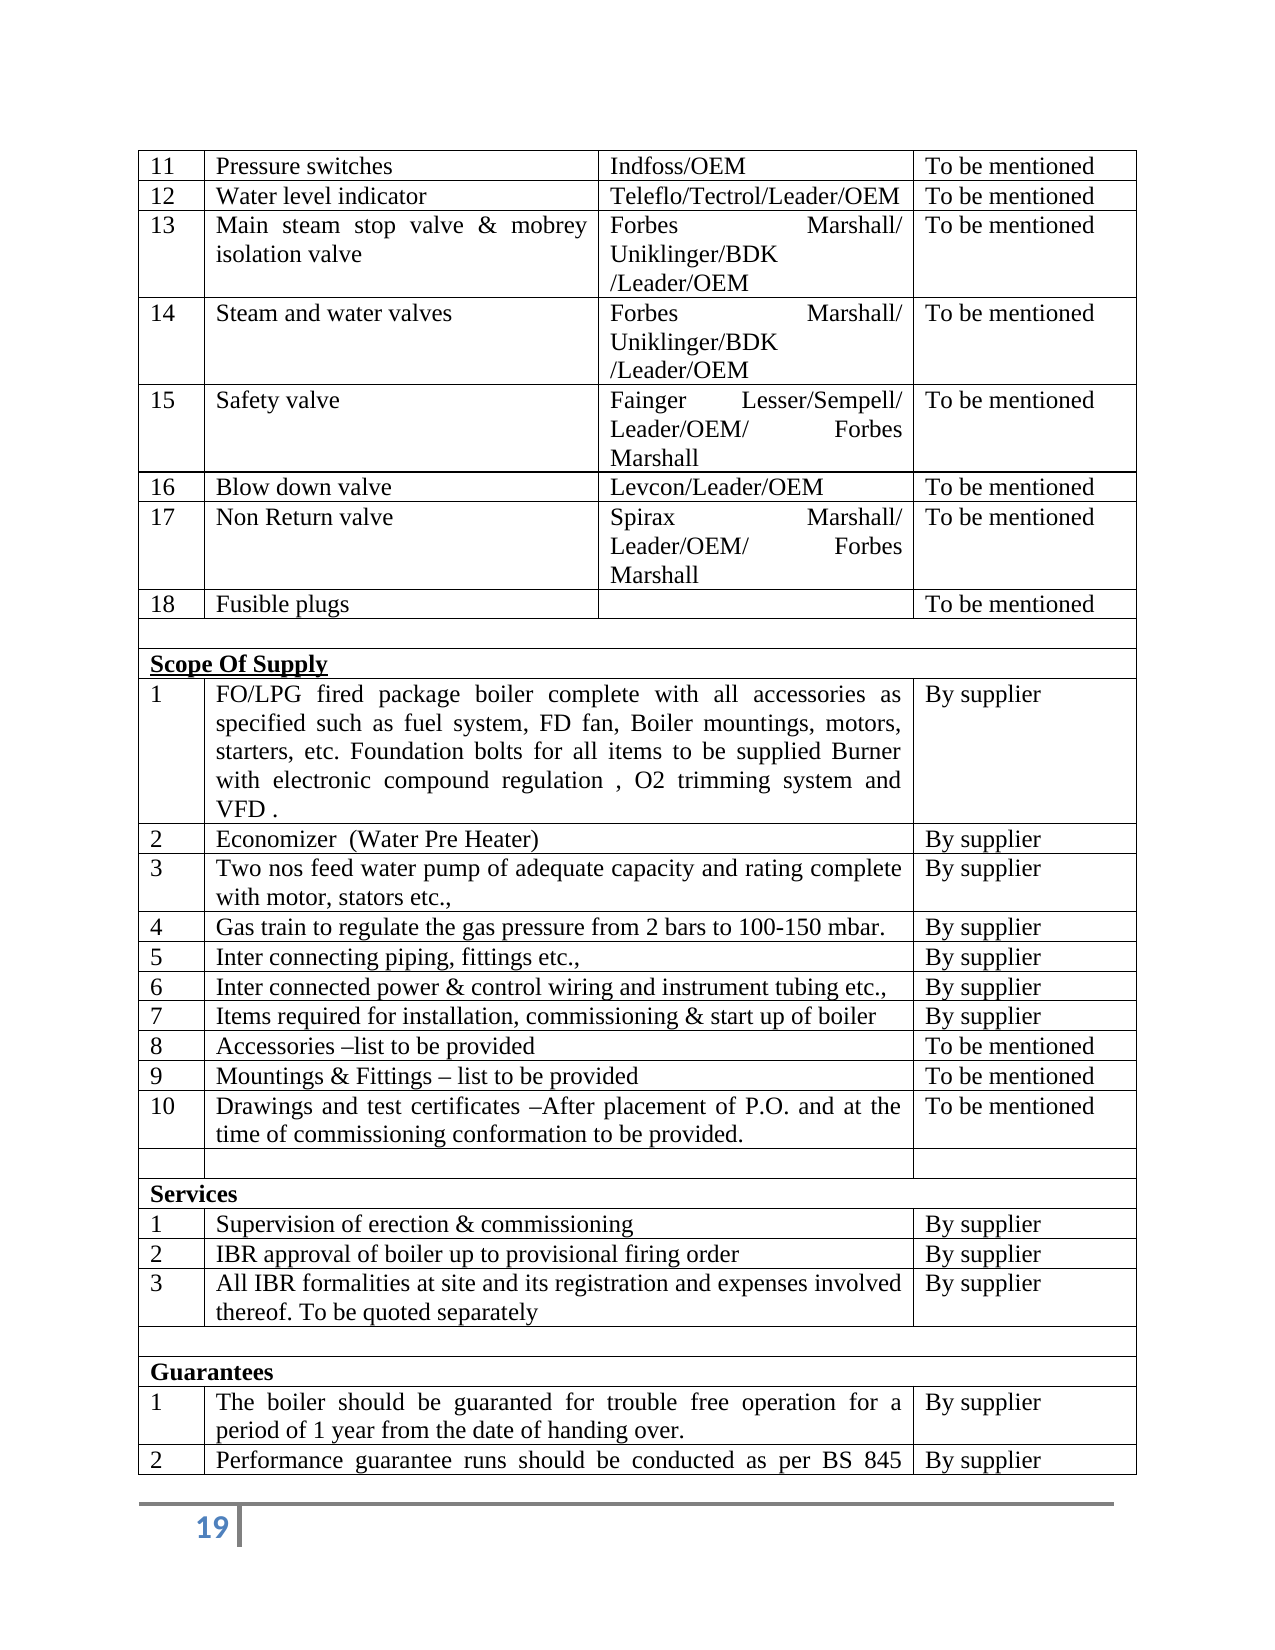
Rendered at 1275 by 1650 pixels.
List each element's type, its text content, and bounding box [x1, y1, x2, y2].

table_cell 17 [139, 502, 204, 588]
table_cell 8 [139, 1031, 204, 1060]
table_cell 15 [139, 385, 204, 471]
table_cell Services [139, 1179, 1136, 1208]
table_cell To be mentioned [914, 181, 1136, 209]
table_cell By supplier [914, 824, 1136, 852]
table_cell 14 [139, 298, 204, 384]
table_cell To be mentioned [914, 590, 1136, 618]
table_cell [599, 590, 913, 618]
table_cell Guarantees [139, 1357, 1136, 1386]
table_cell 2 [139, 1445, 204, 1474]
table_cell Gas train to regulate the gas pressure from 2 bars to 100-150 mbar. [205, 912, 913, 941]
table_cell By supplier [914, 679, 1136, 823]
table_cell Levcon/Leader/OEM [599, 473, 913, 501]
table_cell Forbes Marshall/ Uniklinger/BDK /Leader/OEM [599, 211, 913, 297]
table_cell FO/LPG fired package boiler complete with all accessories as specified such as fuel system, FD fan, Boiler mountings, motors, starters, etc. Foundation bolts for all items to be supplied Burner with electronic compound regulation , O2 trimming system and VFD . [205, 679, 913, 823]
table_cell To be mentioned [914, 1031, 1136, 1060]
table_cell 7 [139, 1001, 204, 1030]
table_cell 1 [139, 679, 204, 823]
table_cell [139, 1327, 1136, 1356]
table_cell Inter connected power & control wiring and instrument tubing etc., [205, 972, 913, 1000]
table_cell By supplier [914, 1001, 1136, 1030]
table_cell To be mentioned [914, 385, 1136, 471]
table_cell 9 [139, 1061, 204, 1090]
table_cell Supervision of erection & commissioning [205, 1209, 913, 1238]
table_cell 1 [139, 1209, 204, 1238]
table_cell By supplier [914, 972, 1136, 1000]
table_cell Inter connecting piping, fittings etc., [205, 942, 913, 971]
table_cell 4 [139, 912, 204, 941]
table_cell 11 [139, 151, 204, 180]
table_cell 6 [139, 972, 204, 1000]
table_cell By supplier [914, 854, 1136, 911]
table_cell [139, 1149, 204, 1178]
table_cell Indfoss/OEM [599, 151, 913, 180]
table_cell By supplier [914, 1209, 1136, 1238]
table_cell 1 [139, 1387, 204, 1444]
table_cell By supplier [914, 942, 1136, 971]
table_cell 16 [139, 473, 204, 501]
table_cell 3 [139, 854, 204, 911]
table_cell Spirax Marshall/ Leader/OEM/ Forbes Marshall [599, 502, 913, 588]
table_cell Forbes Marshall/ Uniklinger/BDK /Leader/OEM [599, 298, 913, 384]
table_cell By supplier [914, 1269, 1136, 1326]
table_cell To be mentioned [914, 151, 1136, 180]
table_cell Mountings & Fittings – list to be provided [205, 1061, 913, 1090]
table_cell [914, 1149, 1136, 1178]
table_cell Teleflo/Tectrol/Leader/OEM [599, 181, 913, 209]
table_cell 2 [139, 824, 204, 852]
table_cell To be mentioned [914, 1061, 1136, 1090]
table_cell To be mentioned [914, 298, 1136, 384]
table_cell 13 [139, 211, 204, 297]
table_cell Accessories –list to be provided [205, 1031, 913, 1060]
table_cell Water level indicator [205, 181, 598, 209]
table_cell 12 [139, 181, 204, 209]
table_cell Drawings and test certificates –After placement of P.O. and at the time of commissioning conformation to be provided. [205, 1091, 913, 1148]
table_cell 5 [139, 942, 204, 971]
table_cell Non Return valve [205, 502, 598, 588]
table_cell 10 [139, 1091, 204, 1148]
table_cell IBR approval of boiler up to provisional firing order [205, 1239, 913, 1267]
table_cell Fusible plugs [205, 590, 598, 618]
table_cell Blow down valve [205, 473, 598, 501]
table_cell All IBR formalities at site and its registration and expenses involved thereof. To be quoted separately [205, 1269, 913, 1326]
table_cell [205, 1149, 913, 1178]
table_cell The boiler should be guaranted for trouble free operation for a period of 1 year from the date of handing over. [205, 1387, 913, 1444]
table_cell Safety valve [205, 385, 598, 471]
table_cell To be mentioned [914, 211, 1136, 297]
table_cell Two nos feed water pump of adequate capacity and rating complete with motor, stators etc., [205, 854, 913, 911]
table_cell By supplier [914, 1387, 1136, 1444]
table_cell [205, 1445, 913, 1474]
table_cell 18 [139, 590, 204, 618]
table_cell Items required for installation, commissioning & start up of boiler [205, 1001, 913, 1030]
table_cell By supplier [914, 1445, 1136, 1474]
table_cell To be mentioned [914, 502, 1136, 588]
table_cell Pressure switches [205, 151, 598, 180]
table_cell Scope Of Supply [139, 649, 1136, 678]
table_cell To be mentioned [914, 1091, 1136, 1148]
table_cell Fainger Lesser/Sempell/ Leader/OEM/ Forbes Marshall [599, 385, 913, 471]
table_cell Economizer (Water Pre Heater) [205, 824, 913, 852]
table_cell 2 [139, 1239, 204, 1267]
table_cell Steam and water valves [205, 298, 598, 384]
table_cell Main steam stop valve & mobrey isolation valve [205, 211, 598, 297]
table_cell By supplier [914, 912, 1136, 941]
table_cell To be mentioned [914, 473, 1136, 501]
table_cell 3 [139, 1269, 204, 1326]
table_cell [139, 619, 1136, 648]
table_cell By supplier [914, 1239, 1136, 1267]
